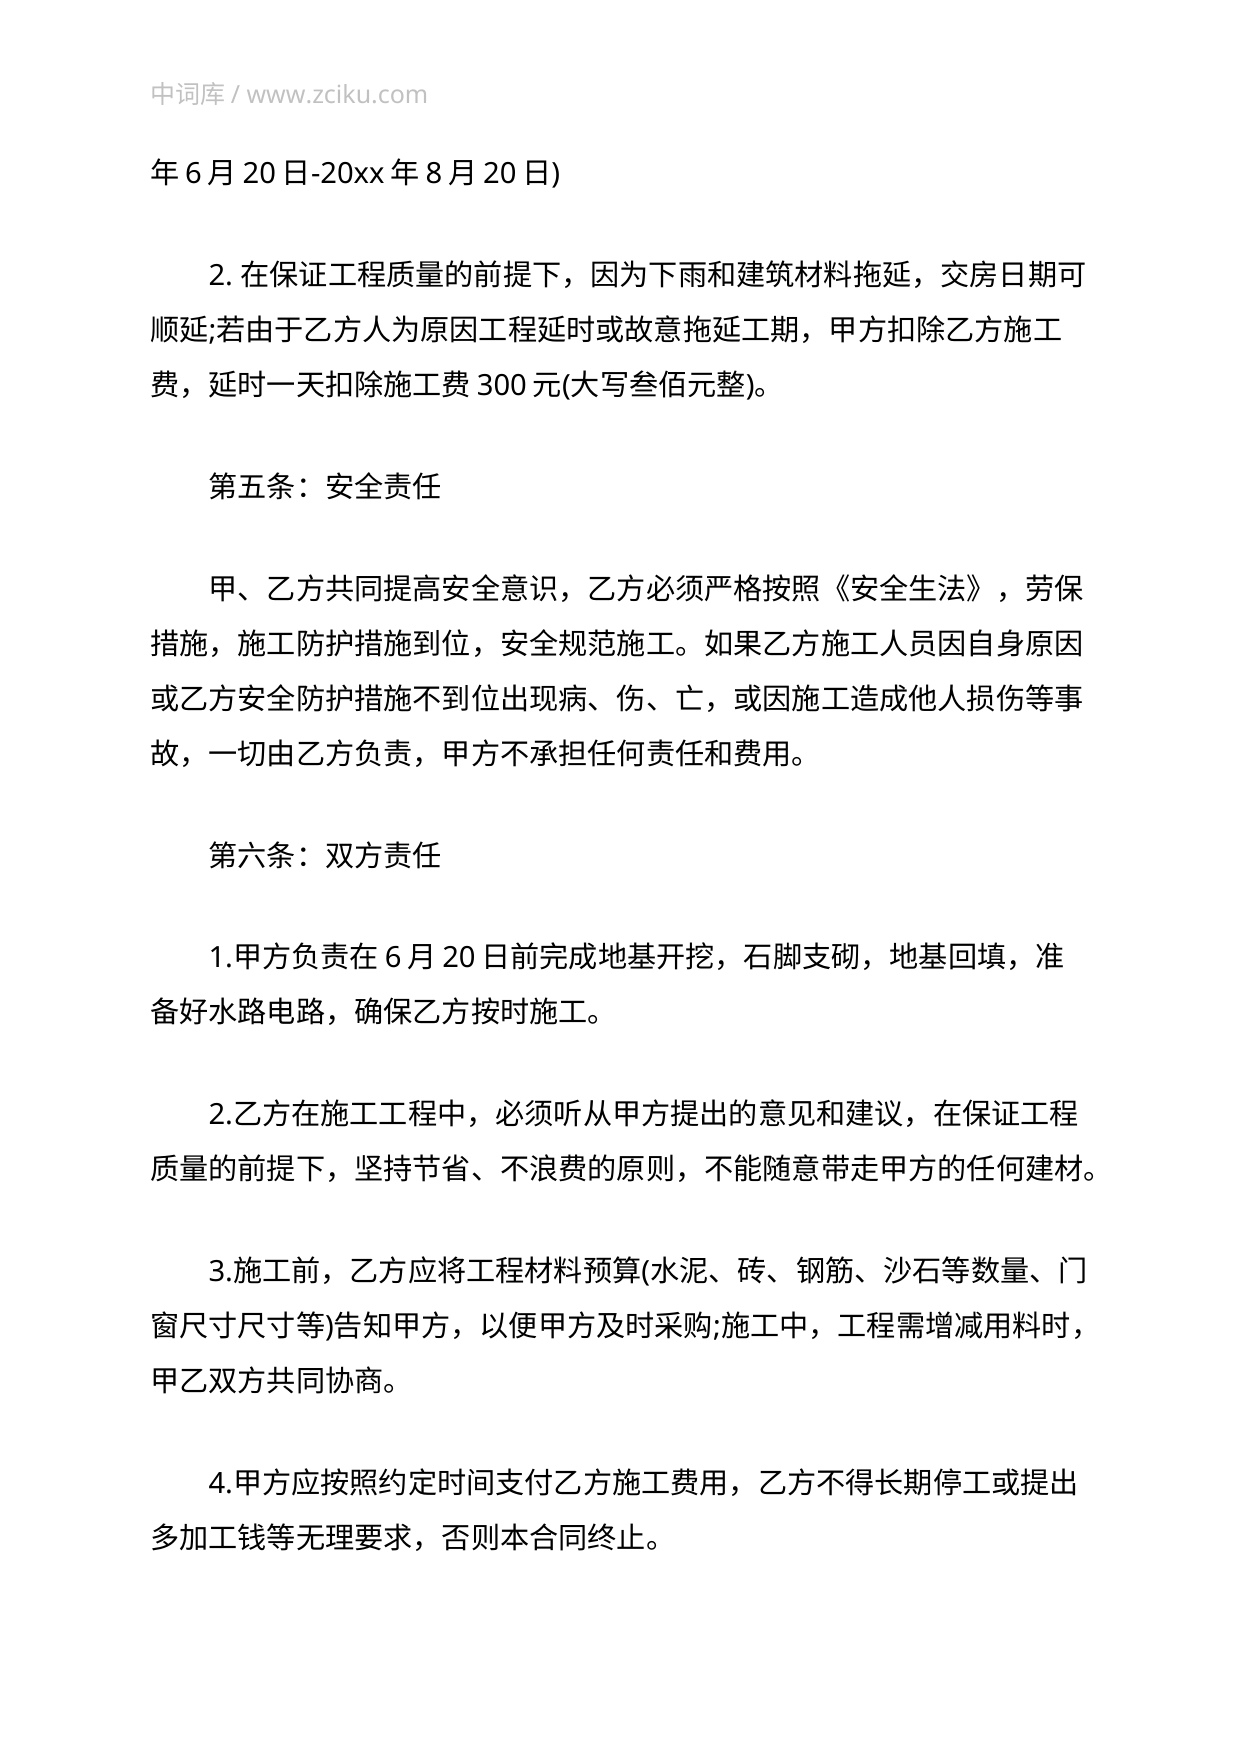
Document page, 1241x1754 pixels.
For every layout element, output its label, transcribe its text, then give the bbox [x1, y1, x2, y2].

text 第五条：安全责任 [150, 464, 1090, 506]
text 4.甲方应按照约定时间支付乙方施工费用，乙方不得长期停工或提出多加工钱等无理要求，否则本合同终止。 [150, 1459, 1090, 1557]
text 1.甲方负责在6月20日前完成地基开挖，石脚支砌，地基回填，准备好水路电路，确保乙方按时施工。 [150, 934, 1090, 1031]
text 3.施工前，乙方应将工程材料预算(水泥、砖、钢筋、沙石等数量、门窗尺寸尺寸等)告知甲方，以便甲方及时采购;施工中，工程需增减用料时，甲乙双方共同协商。 [150, 1247, 1090, 1400]
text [150, 150, 1090, 192]
text 2. 在保证工程质量的前提下，因为下雨和建筑材料拖延，交房日期可顺延;若由于乙方人为原因工程延时或故意拖延工期，甲方扣除乙方施工费，延时一天扣除施工费300元(大写叁佰元整)。 [150, 252, 1090, 404]
text 2.乙方在施工工程中，必须听从甲方提出的意见和建议，在保证工程质量的前提下，坚持节省、不浪费的原则，不能随意带走甲方的任何建材。 [150, 1091, 1090, 1188]
text 甲、乙方共同提高安全意识，乙方必须严格按照《安全生法》，劳保措施，施工防护措施到位，安全规范施工。如果乙方施工人员因自身原因或乙方安全防护措施不到位出现病、伤、亡，或因施工造成他人损伤等事故，一切由乙方负责，甲方不承担任何责任和费用。 [150, 566, 1090, 773]
text 第六条：双方责任 [150, 832, 1090, 874]
